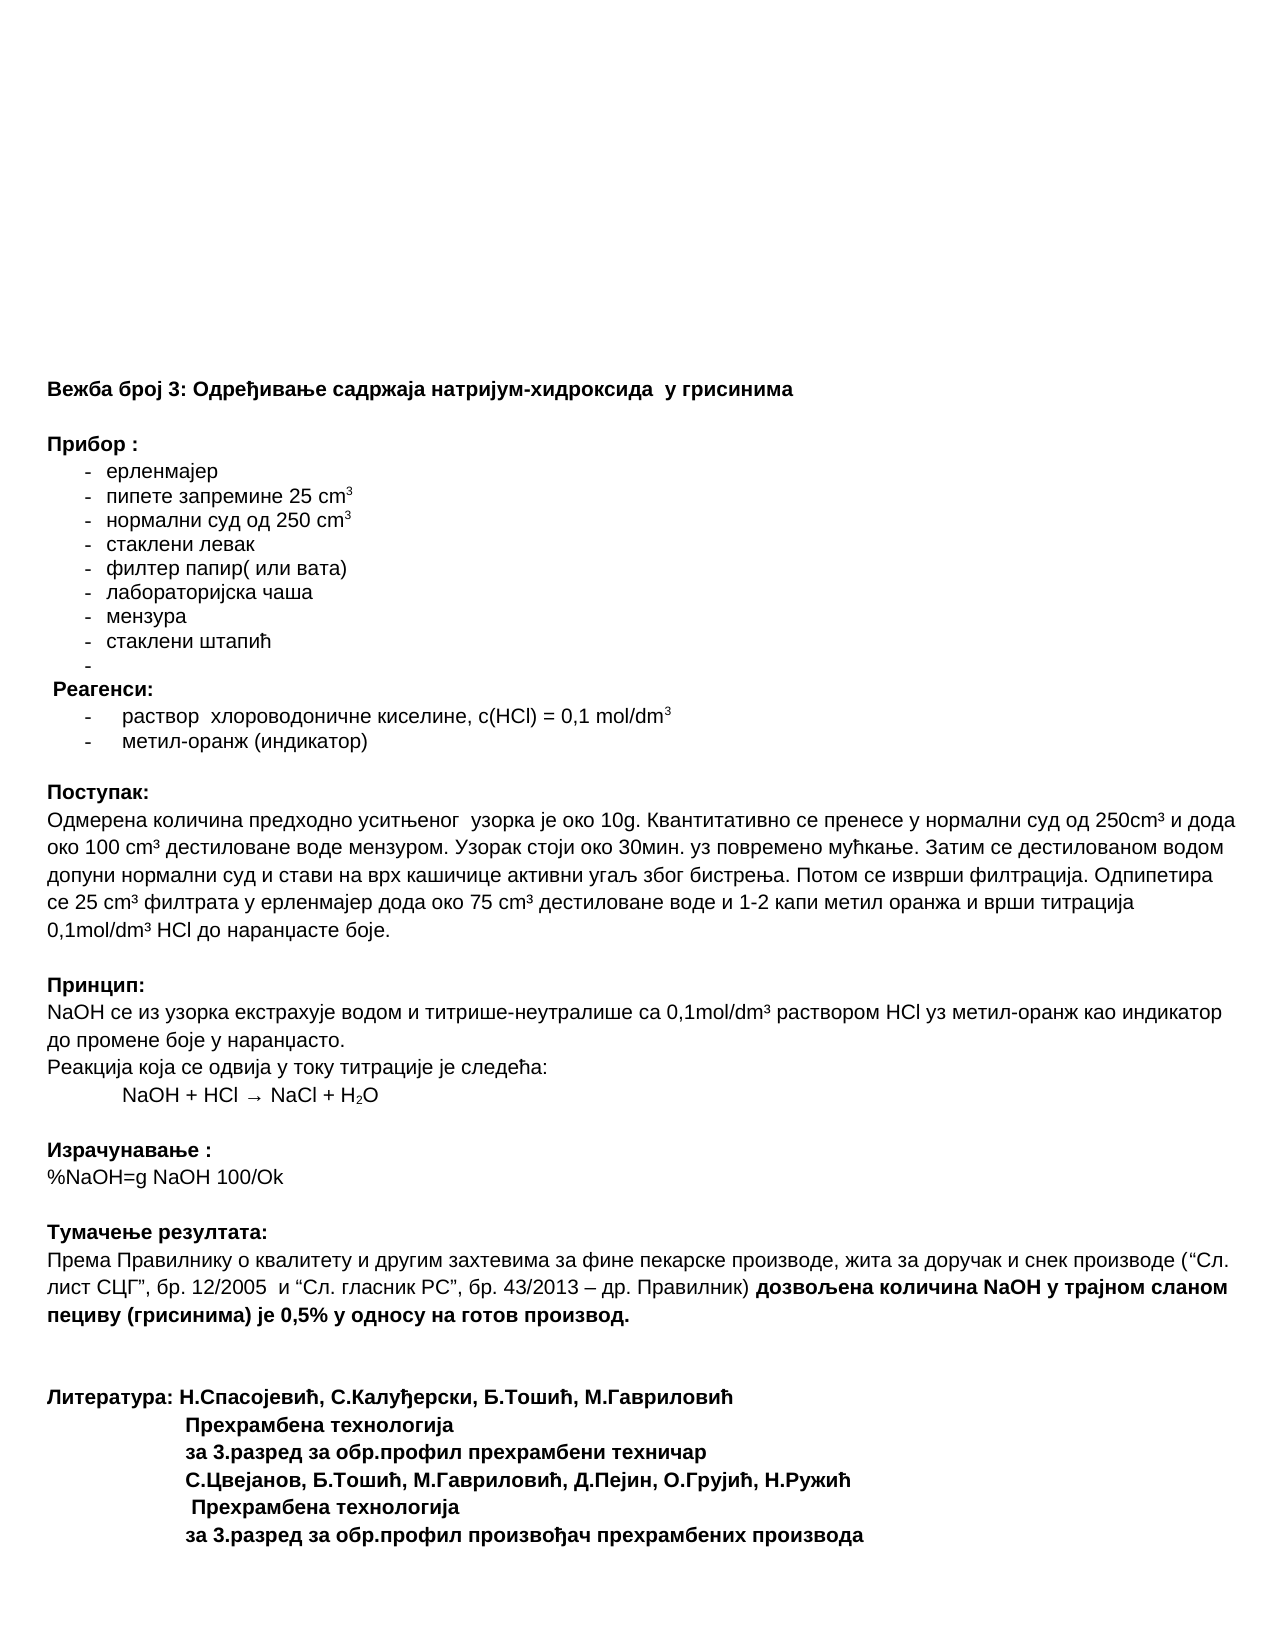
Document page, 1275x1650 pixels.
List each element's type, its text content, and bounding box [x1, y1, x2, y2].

text Прехрамбена технологија [47, 1495, 1237, 1519]
text Тумачење резултата: [47, 1220, 1237, 1244]
list мензура [84, 604, 1237, 628]
text Прибор : [47, 432, 1237, 456]
text Прехрамбена технологија [47, 1413, 1237, 1437]
text Одмерена количина предходно уситњеног узорка је око 10g. Квантитативно се пренесе у нормални суд од 250cm³ и дода око 100 cm³ дестиловане воде мензуром. Узорак стоји око 30мин. уз повремено мућкање. Затим се дестилованом водом допуни нормални суд и стави на врх кашичице активни угаљ због бистрења. Потом се изврши филтрација. Одпипетира се 25 cm³ филтрата у ерленмајер дода око 75 cm³ дестиловане воде и 1-2 капи метил оранжа и врши титрација 0,1mol/dm³ HCl до наранџасте боје. [47, 808, 1237, 942]
text Принцип: [47, 973, 1237, 997]
list нормални суд од 250 cm3 [84, 508, 1237, 532]
text %NaOH=g NaOH 100/Ok [47, 1165, 1237, 1189]
list стаклени штапић [84, 628, 1237, 653]
text NaOH + HCl → NaCl + H2O [47, 1083, 1237, 1107]
list метил-оранж (индикатор) [84, 728, 1237, 753]
text Литература: Н.Спасојевић, С.Калуђерски, Б.Тошић, М.Гавриловић [47, 1385, 1237, 1409]
text Реакција која се одвија у току титрације је следећа: [47, 1055, 1237, 1079]
text Вежба број 3: Одређивање садржаја натријум-хидроксида у грисинима [47, 377, 1237, 401]
text Поступак: [47, 780, 1237, 804]
text за 3.разред за обр.профил произвођач прехрамбених производа [47, 1523, 1237, 1547]
text Реагенси: [47, 677, 1237, 701]
list ерленмајер [84, 459, 1237, 483]
list пипете запремине 25 cm3 [84, 483, 1237, 508]
text Израчунавање : [47, 1138, 1237, 1162]
text С.Цвејанов, Б.Тошић, М.Гавриловић, Д.Пејин, О.Грујић, Н.Ружић [47, 1468, 1237, 1492]
text Према Правилнику о квалитету и другим захтевима за фине пекарске производе, жита за доручак и снек производе (“Сл. лист СЦГ”, бр. 12/2005 и “Сл. гласник РС”, бр. 43/2013 – др. Правилник) дозвољена количина NaOH у трајном сланом пециву (грисинима) је 0,5% у односу на готов производ. [47, 1248, 1237, 1327]
list раствор хлороводоничне киселине, с(HCl) = 0,1 mol/dm3 [84, 704, 1237, 728]
list стаклени левак [84, 532, 1237, 556]
list лабораторијска чаша [84, 580, 1237, 604]
list филтер папир( или вата) [84, 556, 1237, 580]
text NaOH се из узорка екстрахује водом и титрише-неутралише са 0,1mol/dm³ раствором HCl уз метил-оранж као индикатор до промене боје у наранџасто. [47, 1000, 1237, 1052]
text за 3.разред за обр.профил прехрамбени техничар [47, 1440, 1237, 1464]
